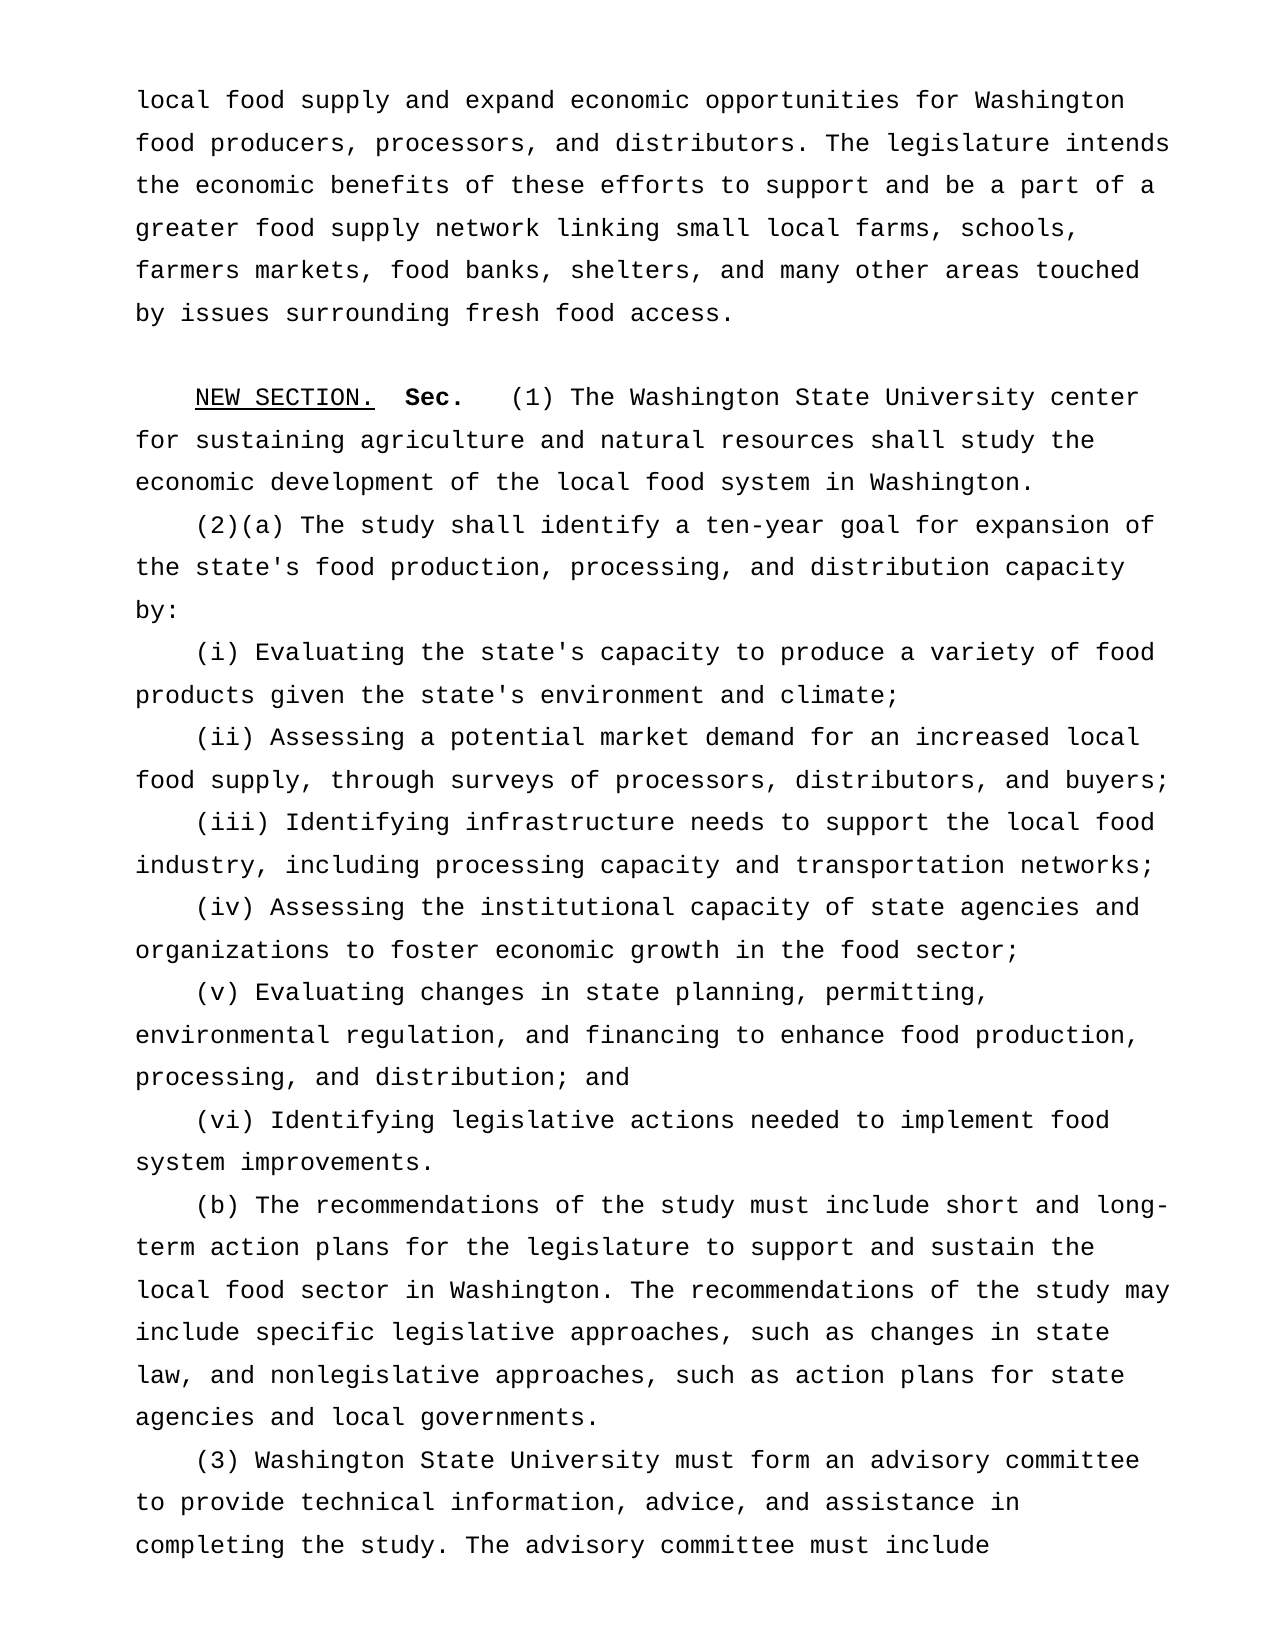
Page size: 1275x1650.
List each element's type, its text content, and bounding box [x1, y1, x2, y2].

text (b) The recommendations of the study must include short and long-term action plans for the legislature to support and sustain the local food sector in Washington. The recommendations of the study may include specific legislative approaches, such as changes in state law, and nonlegislative approaches, such as action plans for state agencies and local governments. [135, 1179, 1170, 1434]
text (i) Evaluating the state's capacity to produce a variety of food products given the state's environment and climate; [135, 627, 1170, 712]
text NEW SECTION. Sec. (1) The Washington State University center for sustaining agriculture and natural resources shall study the economic development of the local food system in Washington. [135, 372, 1170, 499]
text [135, 1434, 1170, 1562]
text (vi) Identifying legislative actions needed to implement food system improvements. [135, 1094, 1170, 1179]
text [135, 75, 1170, 330]
text (v) Evaluating changes in state planning, permitting, environmental regulation, and financing to enhance food production, processing, and distribution; and [135, 967, 1170, 1094]
text (iv) Assessing the institutional capacity of state agencies and organizations to foster economic growth in the food sector; [135, 882, 1170, 967]
text (ii) Assessing a potential market demand for an increased local food supply, through surveys of processors, distributors, and buyers; [135, 712, 1170, 797]
text (iii) Identifying infrastructure needs to support the local food industry, including processing capacity and transportation networks; [135, 797, 1170, 882]
text (2)(a) The study shall identify a ten-year goal for expansion of the state's food production, processing, and distribution capacity by: [135, 499, 1170, 627]
